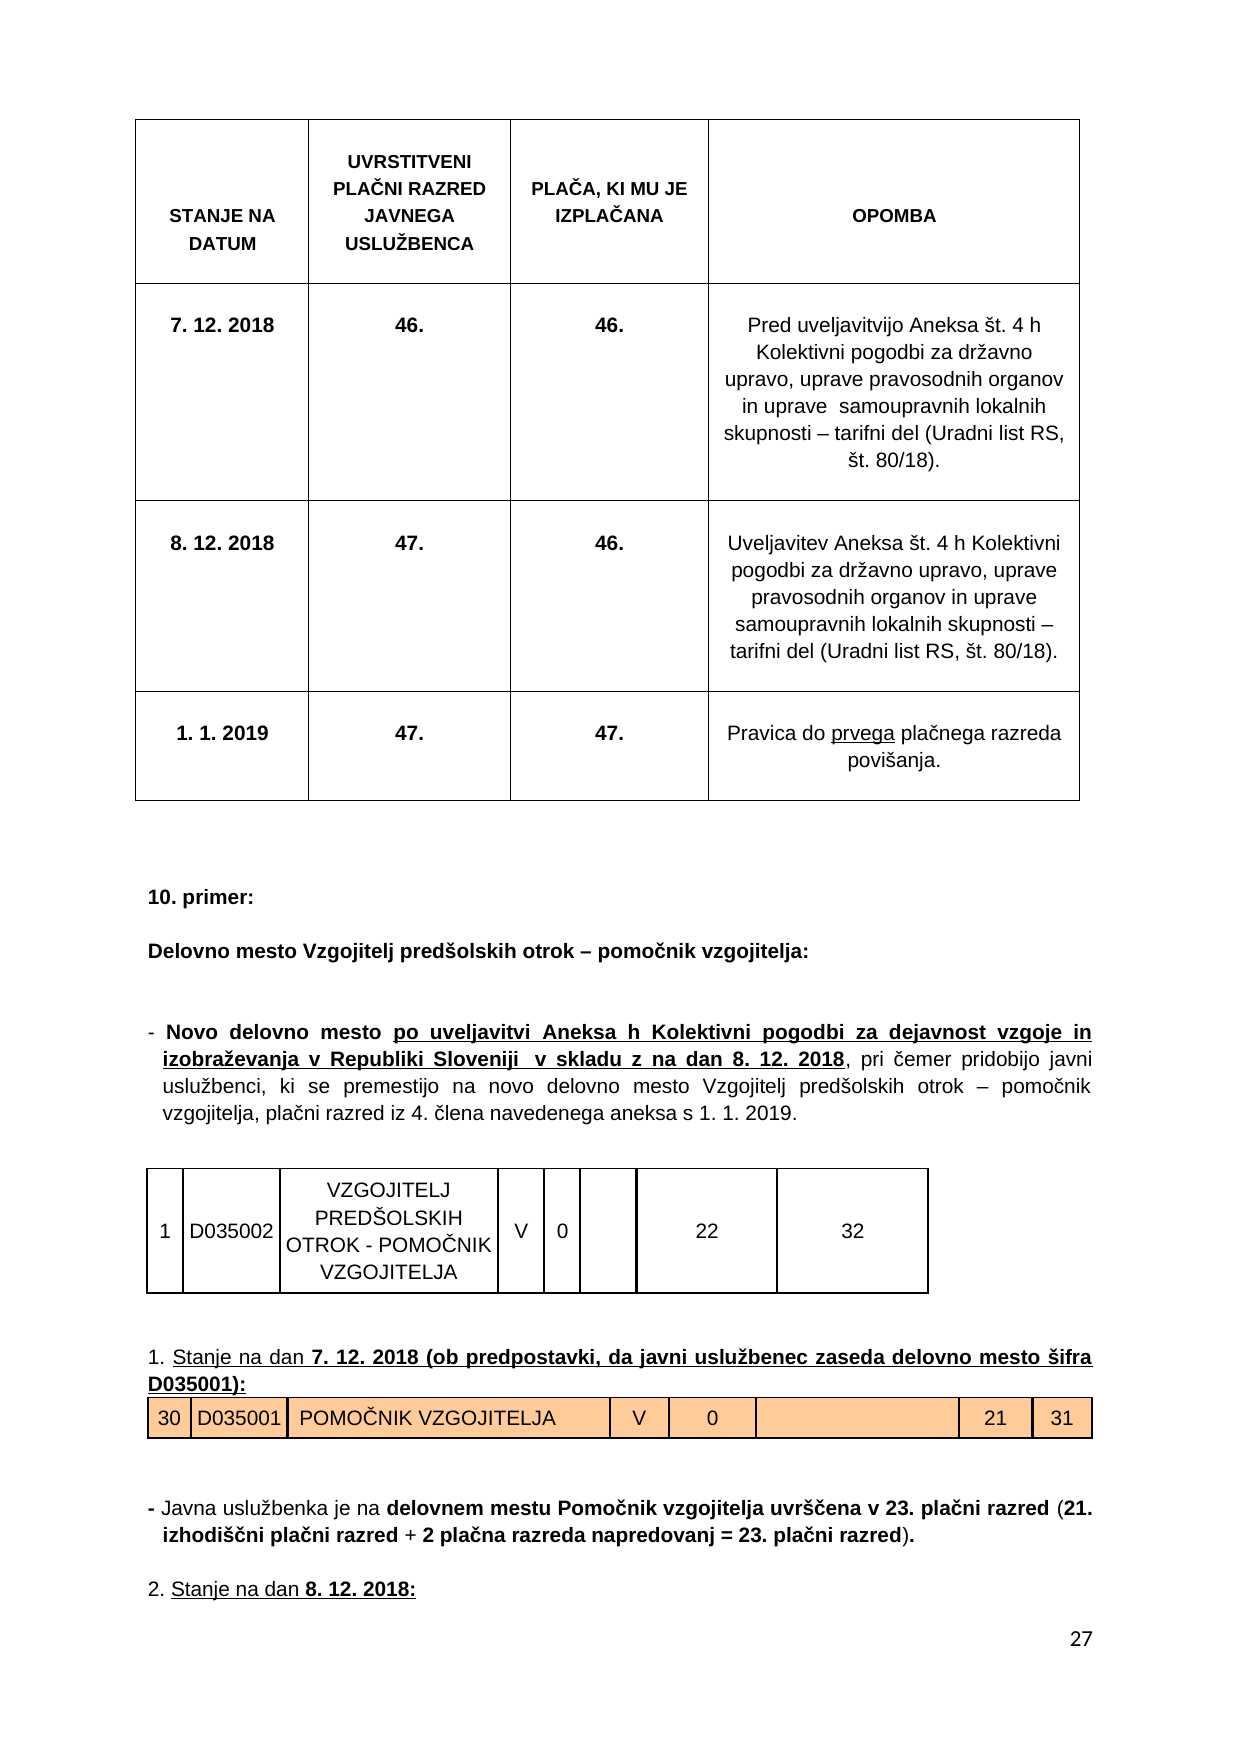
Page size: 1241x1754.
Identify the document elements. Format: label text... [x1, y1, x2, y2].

text Delovno mesto Vzgojitelj predšolskih otrok – pomočnik vzgojitelja: [148, 937, 1093, 964]
table_cell 7. 12. 2018 [136, 284, 308, 500]
table_header PLAČA, KI MU JE IZPLAČANA [511, 120, 708, 282]
table_header V [611, 1398, 668, 1437]
table_cell 8. 12. 2018 [136, 501, 308, 691]
table_header [581, 1169, 635, 1292]
table_header OPOMBA [709, 120, 1079, 282]
table_cell 46. [511, 501, 708, 691]
table_header D035002 [184, 1169, 279, 1292]
table_header 31 [1034, 1398, 1091, 1437]
table_header 32 [778, 1169, 927, 1292]
table_header D035001 [192, 1398, 286, 1437]
table_header 1 [148, 1169, 182, 1292]
table_header 30 [149, 1398, 190, 1437]
table_header V [499, 1169, 543, 1292]
table_header 21 [960, 1398, 1031, 1437]
table_header VZGOJITELJ PREDŠOLSKIH OTROK - POMOČNIK VZGOJITELJA [281, 1169, 497, 1292]
text 2. Stanje na dan 8. 12. 2018: [148, 1574, 1093, 1602]
table_cell 47. [309, 501, 510, 691]
text 1. Stanje na dan 7. 12. 2018 (ob predpostavki, da javni uslužbenec zaseda delovno mesto šifra D035001): [148, 1343, 1093, 1397]
table_cell Uveljavitev Aneksa št. 4 h Kolektivni pogodbi za državno upravo, uprave pravosodnih organov in uprave samoupravnih lokalnih skupnosti – tarifni del (Uradni list RS, št. 80/18). [709, 501, 1079, 691]
text - Javna uslužbenka je na delovnem mestu Pomočnik vzgojitelja uvrščena v 23. plačni razred (21. izhodiščni plačni razred + 2 plačna razreda napredovanj = 23. plačni razred). [148, 1493, 1093, 1547]
table_header 22 [638, 1169, 776, 1292]
table_header UVRSTITVENI PLAČNI RAZRED JAVNEGA USLUŽBENCA [309, 120, 510, 282]
table_cell 46. [309, 284, 510, 500]
table_header POMOČNIK VZGOJITELJA [289, 1398, 609, 1437]
table_header [757, 1398, 958, 1437]
table_cell Pravica do prvega plačnega razreda povišanja. [709, 692, 1079, 800]
table_header 0 [670, 1398, 755, 1437]
table_cell 46. [511, 284, 708, 500]
table_cell 1. 1. 2019 [136, 692, 308, 800]
table_header STANJE NA DATUM [136, 120, 308, 282]
text - Novo delovno mesto po uveljavitvi Aneksa h Kolektivni pogodbi za dejavnost vzgoje in izobraževanja v Republiki Sloveniji v skladu z na dan 8. 12. 2018, pri čemer pridobijo javni uslužbenci, ki se premestijo na novo delovno mesto Vzgojitelj predšolskih otrok – pomočnik vzgojitelja, plačni razred iz 4. člena navedenega aneksa s 1. 1. 2019. [148, 1018, 1093, 1126]
text 10. primer: [148, 882, 1093, 909]
table_cell 47. [511, 692, 708, 800]
table_header 0 [545, 1169, 579, 1292]
table_cell 47. [309, 692, 510, 800]
table_cell Pred uveljavitvijo Aneksa št. 4 h Kolektivni pogodbi za državno upravo, uprave pravosodnih organov in uprave samoupravnih lokalnih skupnosti – tarifni del (Uradni list RS, št. 80/18). [709, 284, 1079, 500]
